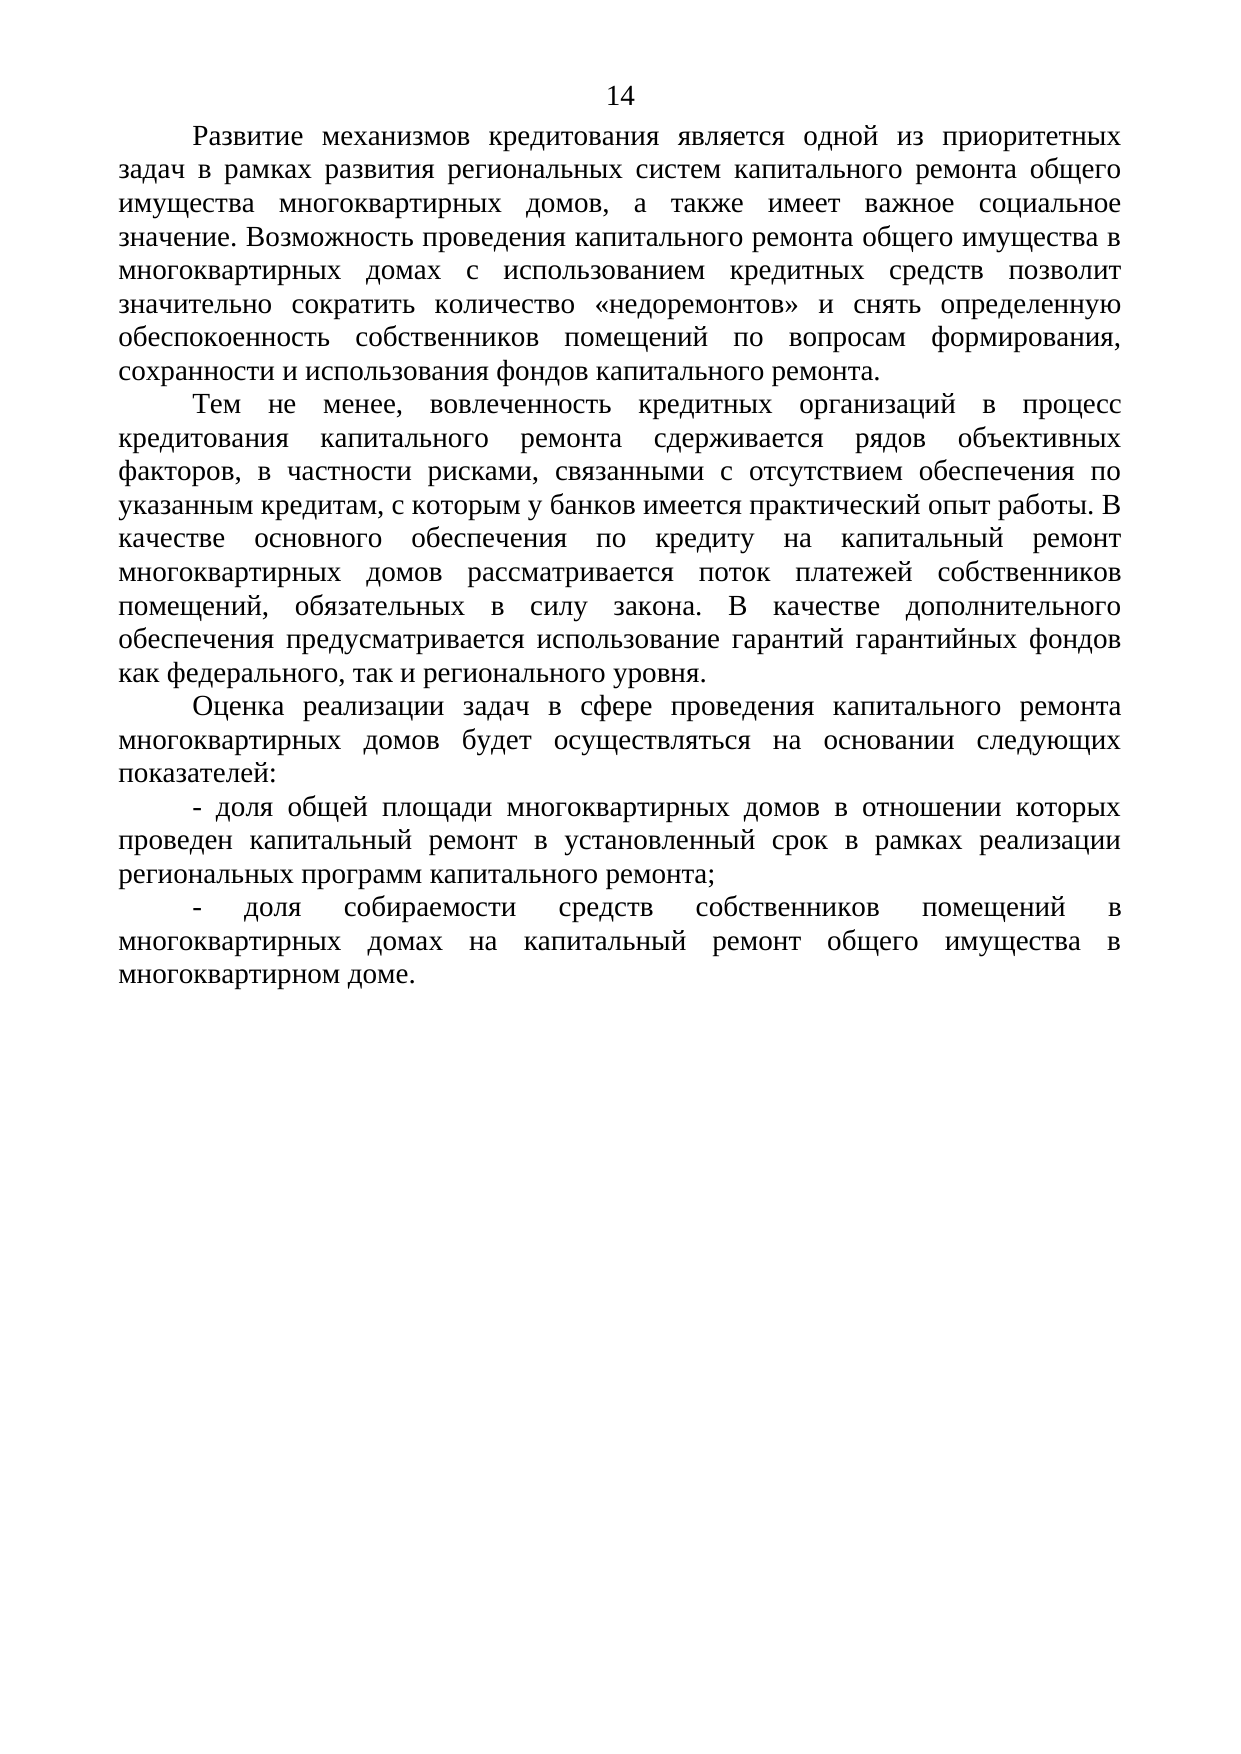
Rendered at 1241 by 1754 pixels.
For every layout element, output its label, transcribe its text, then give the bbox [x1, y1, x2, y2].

text Тем не менее, вовлеченность кредитных организаций в процесс кредитования капитального ремонта сдерживается рядов объективных факторов, в частности рисками, связанными с отсутствием обеспечения по указанным кредитам, с которым у банков имеется практический опыт работы. В качестве основного обеспечения по кредиту на капитальный ремонт многоквартирных домов рассматривается поток платежей собственников помещений, обязательных в силу закона. В качестве дополнительного обеспечения предусматривается использование гарантий гарантийных фондов как федерального, так и регионального уровня. [118, 386, 1122, 688]
text - доля собираемости средств собственников помещений в многоквартирных домах на капитальный ремонт общего имущества в многоквартирном доме. [118, 889, 1122, 990]
text Оценка реализации задач в сфере проведения капитального ремонта многоквартирных домов будет осуществляться на основании следующих показателей: [118, 688, 1122, 789]
text Развитие механизмов кредитования является одной из приоритетных задач в рамках развития региональных систем капитального ремонта общего имущества многоквартирных домов, а также имеет важное социальное значение. Возможность проведения капитального ремонта общего имущества в многоквартирных домах с использованием кредитных средств позволит значительно сократить количество «недоремонтов» и снять определенную обеспокоенность собственников помещений по вопросам формирования, сохранности и использования фондов капитального ремонта. [118, 118, 1122, 386]
text - доля общей площади многоквартирных домов в отношении которых проведен капитальный ремонт в установленный срок в рамках реализации региональных программ капитального ремонта; [118, 789, 1122, 889]
